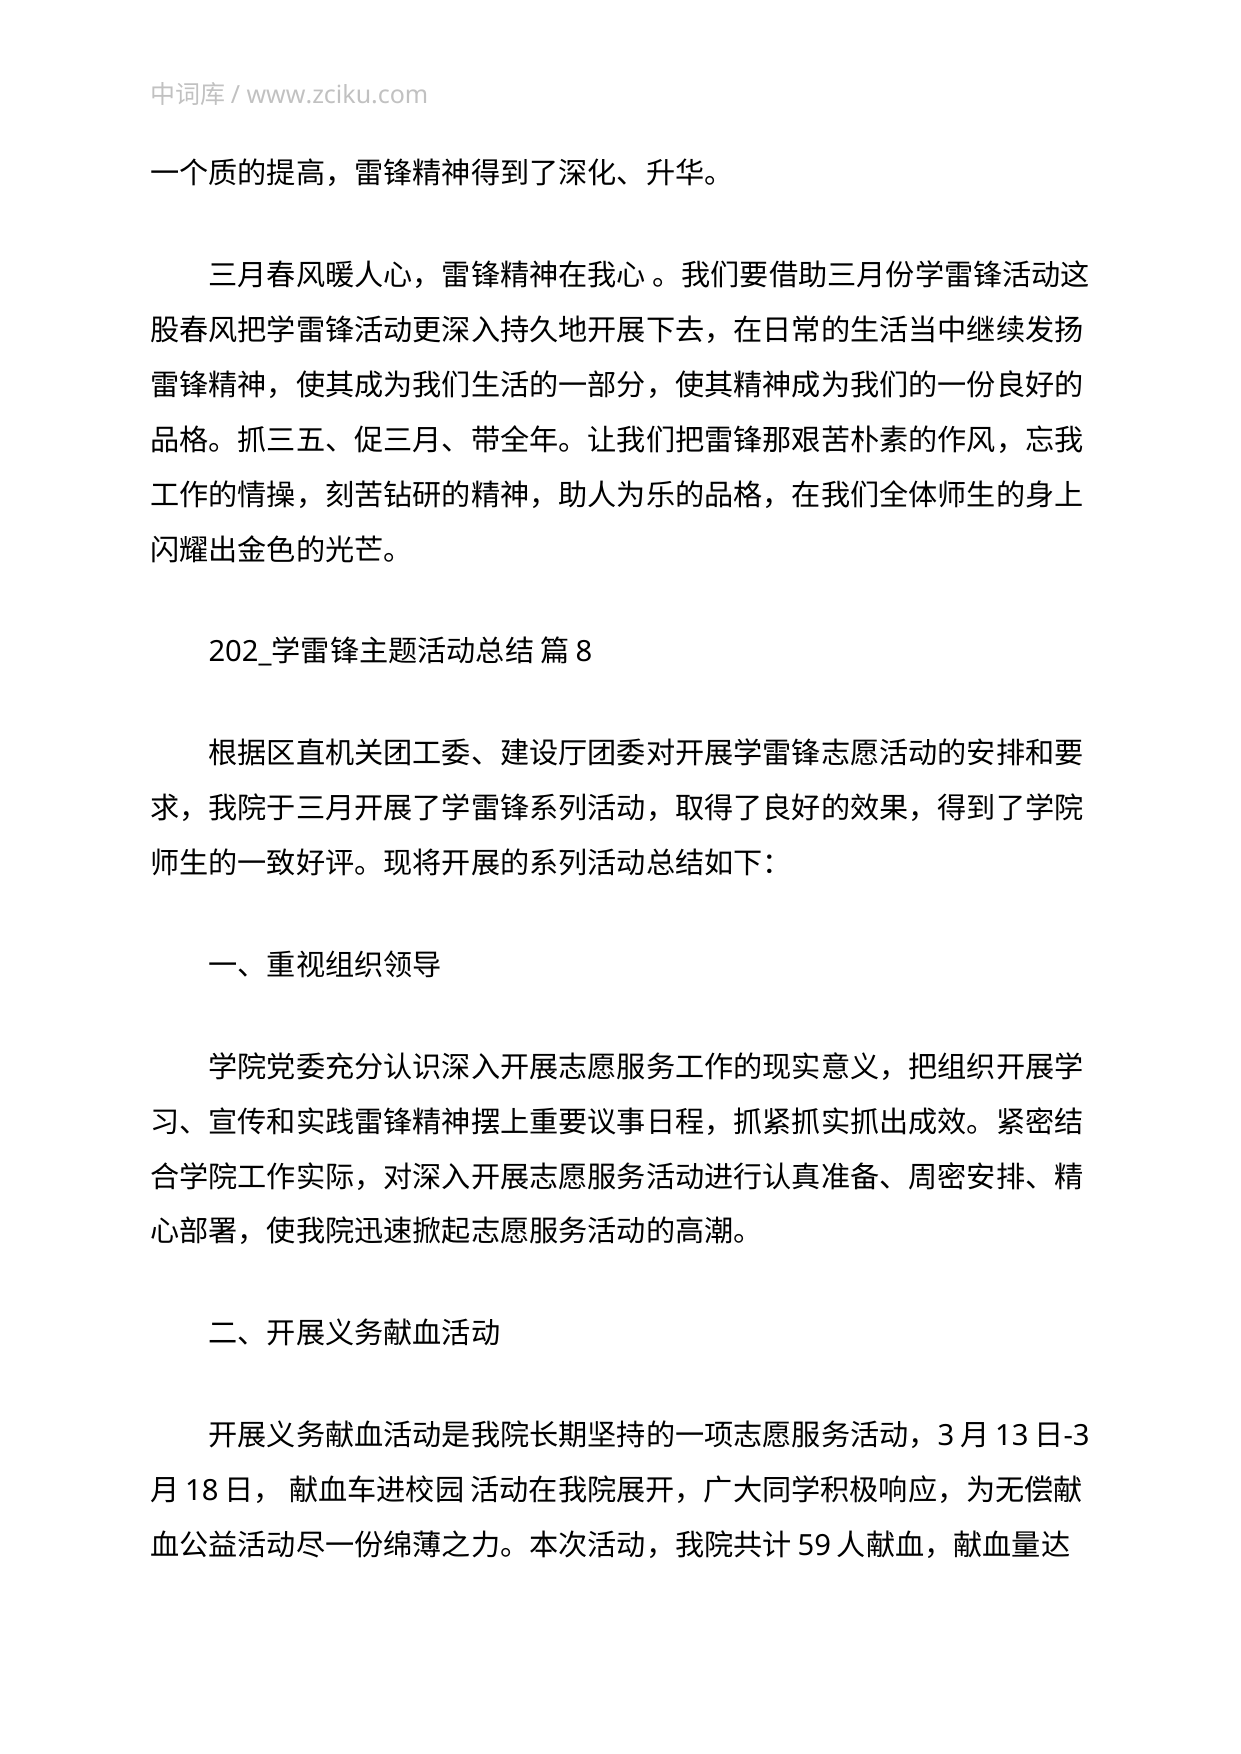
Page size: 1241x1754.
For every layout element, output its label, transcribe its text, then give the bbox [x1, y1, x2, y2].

text 202_学雷锋主题活动总结 篇8 [150, 628, 1090, 670]
text 一、重视组织领导 [150, 942, 1090, 984]
text 根据区直机关团工委、建设厅团委对开展学雷锋志愿活动的安排和要求，我院于三月开展了学雷锋系列活动，取得了良好的效果，得到了学院师生的一致好评。现将开展的系列活动总结如下： [150, 730, 1090, 882]
text 二、开展义务献血活动 [150, 1310, 1090, 1352]
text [150, 1412, 1090, 1564]
text 三月春风暖人心，雷锋精神在我心 。我们要借助三月份学雷锋活动这股春风把学雷锋活动更深入持久地开展下去，在日常的生活当中继续发扬雷锋精神，使其成为我们生活的一部分，使其精神成为我们的一份良好的品格。抓三五、促三月、带全年。让我们把雷锋那艰苦朴素的作风，忘我工作的情操，刻苦钻研的精神，助人为乐的品格，在我们全体师生的身上闪耀出金色的光芒。 [150, 252, 1090, 568]
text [150, 150, 1090, 192]
text 学院党委充分认识深入开展志愿服务工作的现实意义，把组织开展学习、宣传和实践雷锋精神摆上重要议事日程，抓紧抓实抓出成效。紧密结合学院工作实际，对深入开展志愿服务活动进行认真准备、周密安排、精心部署，使我院迅速掀起志愿服务活动的高潮。 [150, 1043, 1090, 1250]
